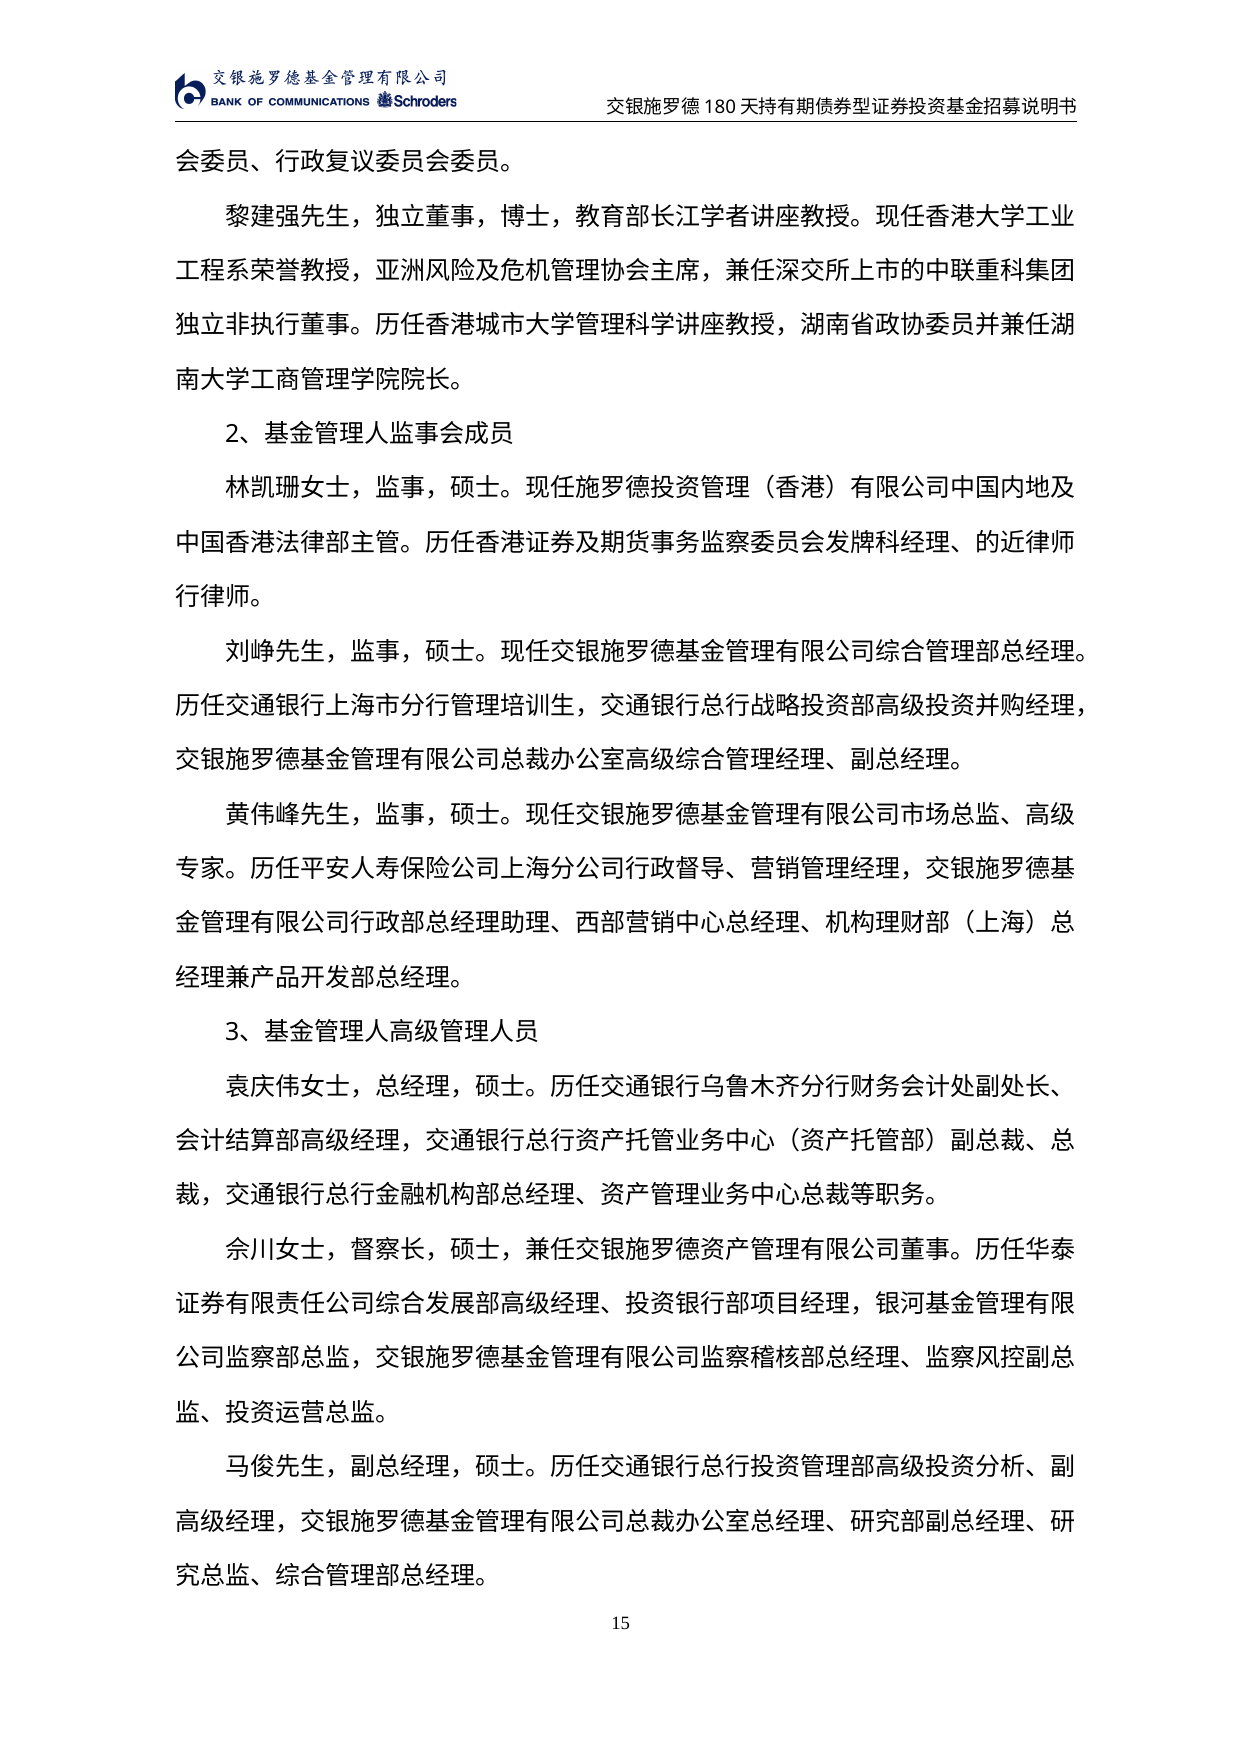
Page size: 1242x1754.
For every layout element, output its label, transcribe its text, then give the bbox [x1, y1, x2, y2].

text 佘川女士，督察长，硕士，兼任交银施罗德资产管理有限公司董事。历任华泰证券有限责任公司综合发展部高级经理、投资银行部项目经理，银河基金管理有限公司监察部总监，交银施罗德基金管理有限公司监察稽核部总经理、监察风控副总监、投资运营总监。 [175, 1229, 1077, 1428]
text 马俊先生，副总经理，硕士。历任交通银行总行投资管理部高级投资分析、副高级经理，交银施罗德基金管理有限公司总裁办公室总经理、研究部副总经理、研究总监、综合管理部总经理。 [175, 1447, 1077, 1592]
text 黄伟峰先生，监事，硕士。现任交银施罗德基金管理有限公司市场总监、高级专家。历任平安人寿保险公司上海分公司行政督导、营销管理经理，交银施罗德基金管理有限公司行政部总经理助理、西部营销中心总经理、机构理财部（上海）总经理兼产品开发部总经理。 [175, 794, 1077, 993]
text 3、基金管理人高级管理人员 [175, 1012, 1077, 1048]
picture [175, 70, 457, 109]
text 2、基金管理人监事会成员 [175, 413, 1077, 450]
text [175, 142, 1077, 178]
text 林凯珊女士，监事，硕士。现任施罗德投资管理（香港）有限公司中国内地及中国香港法律部主管。历任香港证券及期货事务监察委员会发牌科经理、的近律师行律师。 [175, 468, 1077, 613]
text 黎建强先生，独立董事，博士，教育部长江学者讲座教授。现任香港大学工业工程系荣誉教授，亚洲风险及危机管理协会主席，兼任深交所上市的中联重科集团独立非执行董事。历任香港城市大学管理科学讲座教授，湖南省政协委员并兼任湖南大学工商管理学院院长。 [175, 196, 1077, 395]
text 刘峥先生，监事，硕士。现任交银施罗德基金管理有限公司综合管理部总经理。历任交通银行上海市分行管理培训生，交通银行总行战略投资部高级投资并购经理，交银施罗德基金管理有限公司总裁办公室高级综合管理经理、副总经理。 [175, 631, 1077, 776]
text 袁庆伟女士，总经理，硕士。历任交通银行乌鲁木齐分行财务会计处副处长、会计结算部高级经理，交通银行总行资产托管业务中心（资产托管部）副总裁、总裁，交通银行总行金融机构部总经理、资产管理业务中心总裁等职务。 [175, 1066, 1077, 1211]
